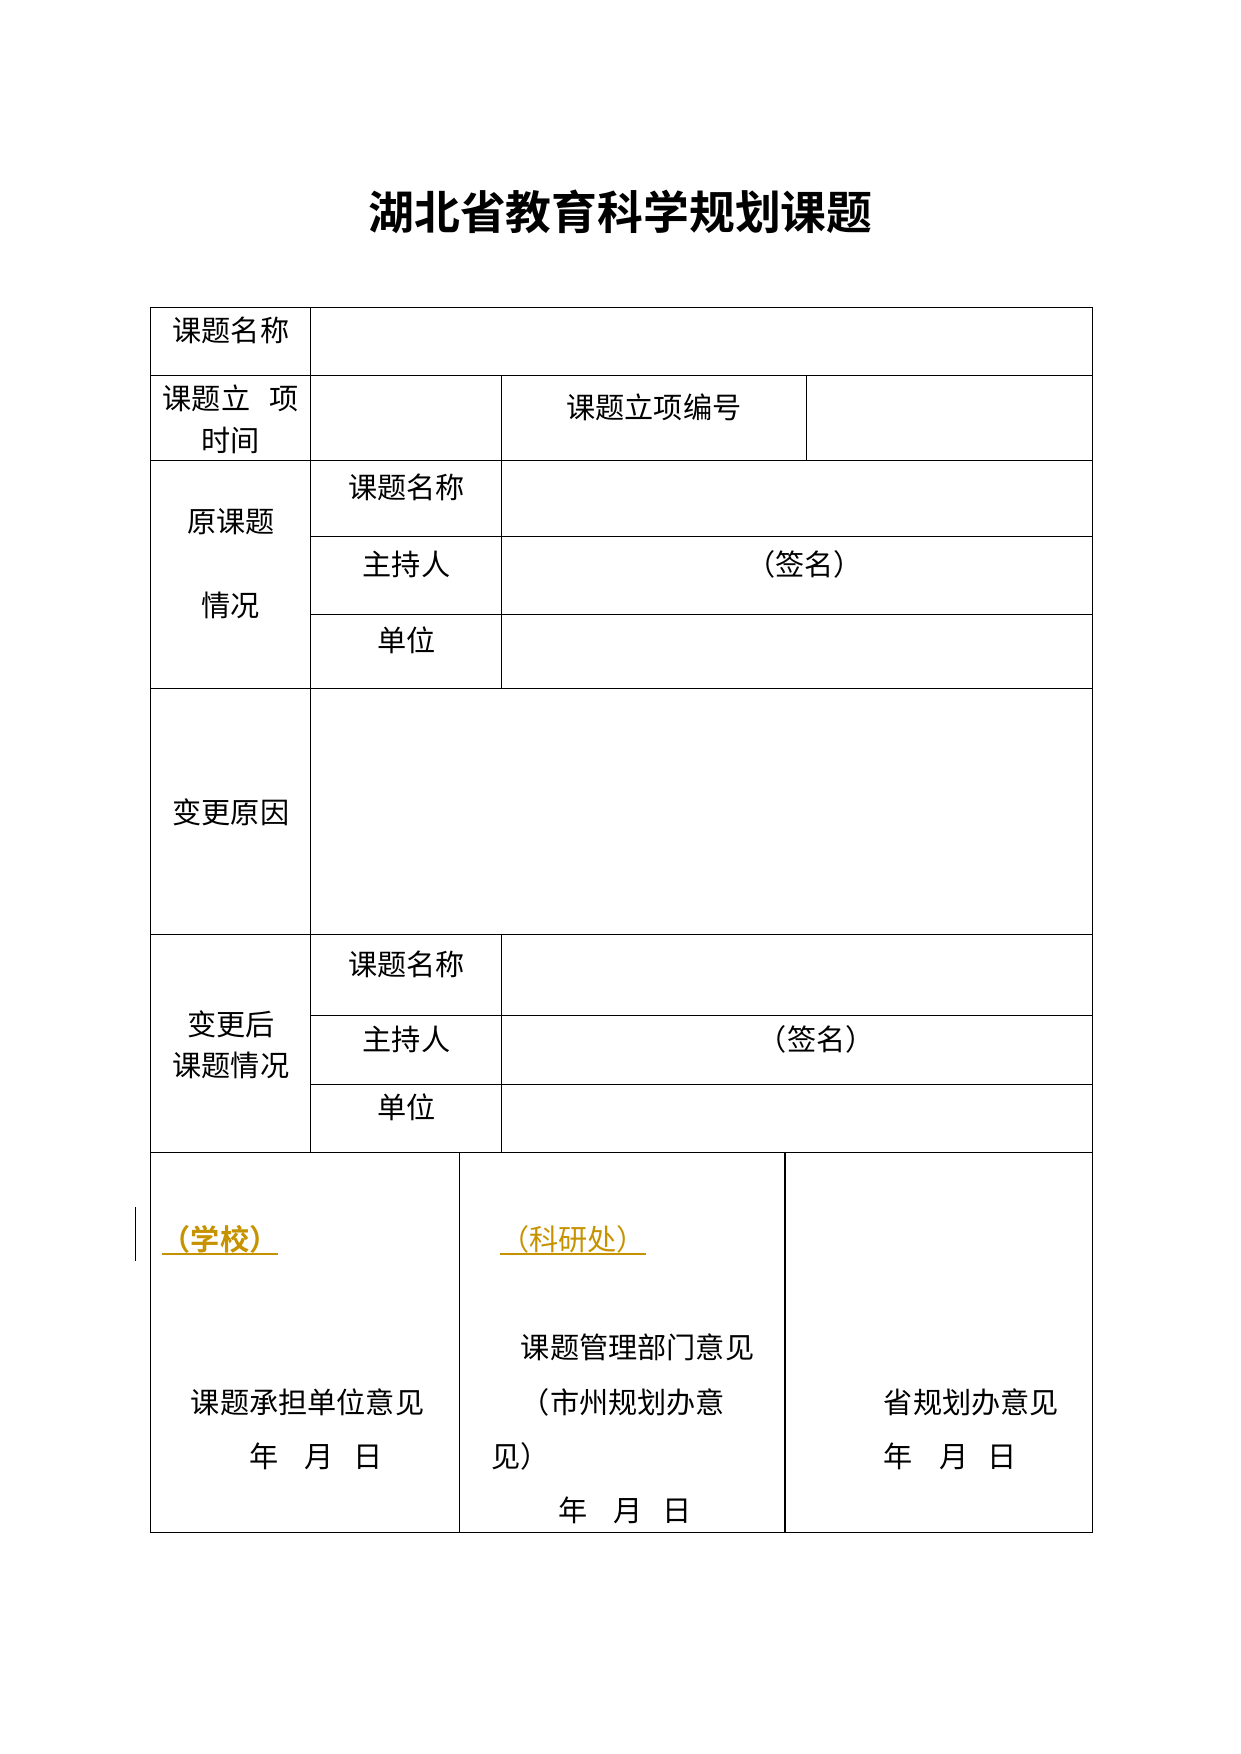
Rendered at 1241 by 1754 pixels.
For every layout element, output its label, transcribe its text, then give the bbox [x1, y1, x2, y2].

table_cell 课题名称 [311, 935, 501, 1015]
table_cell 原课题 情况 [151, 461, 310, 688]
table_cell [311, 376, 501, 460]
table_cell （签名） [502, 1016, 1092, 1083]
text 湖北省教育科学规划课题 [150, 161, 1090, 258]
table_cell （签名） [502, 537, 1092, 614]
table_header 课题名称 [151, 308, 310, 375]
table_cell 单位 [311, 1085, 501, 1152]
table_cell [311, 689, 1092, 934]
table_cell [807, 376, 1092, 460]
table_cell [502, 615, 1092, 688]
table_cell 课题承担单位意见 年 月 日 [151, 1153, 459, 1532]
table_cell 变更后 课题情况 [151, 935, 310, 1152]
table_cell 单位 [311, 615, 501, 688]
table_cell 变更原因 [151, 689, 310, 934]
table_cell 省规划办意见 年 月 日 [786, 1153, 1092, 1532]
table_cell 主持人 [311, 1016, 501, 1083]
table_cell 课题管理部门意见 （市州规划办意见） 年 月 日 [460, 1153, 784, 1532]
table_cell 课题立 项时间 [151, 376, 310, 460]
table_cell 主持人 [311, 537, 501, 614]
table_header [311, 308, 1092, 375]
table_cell [502, 1085, 1092, 1152]
table_cell 课题立项编号 [502, 376, 806, 460]
table_cell 课题名称 [311, 461, 501, 536]
table_cell [502, 935, 1092, 1015]
table_cell [502, 461, 1092, 536]
